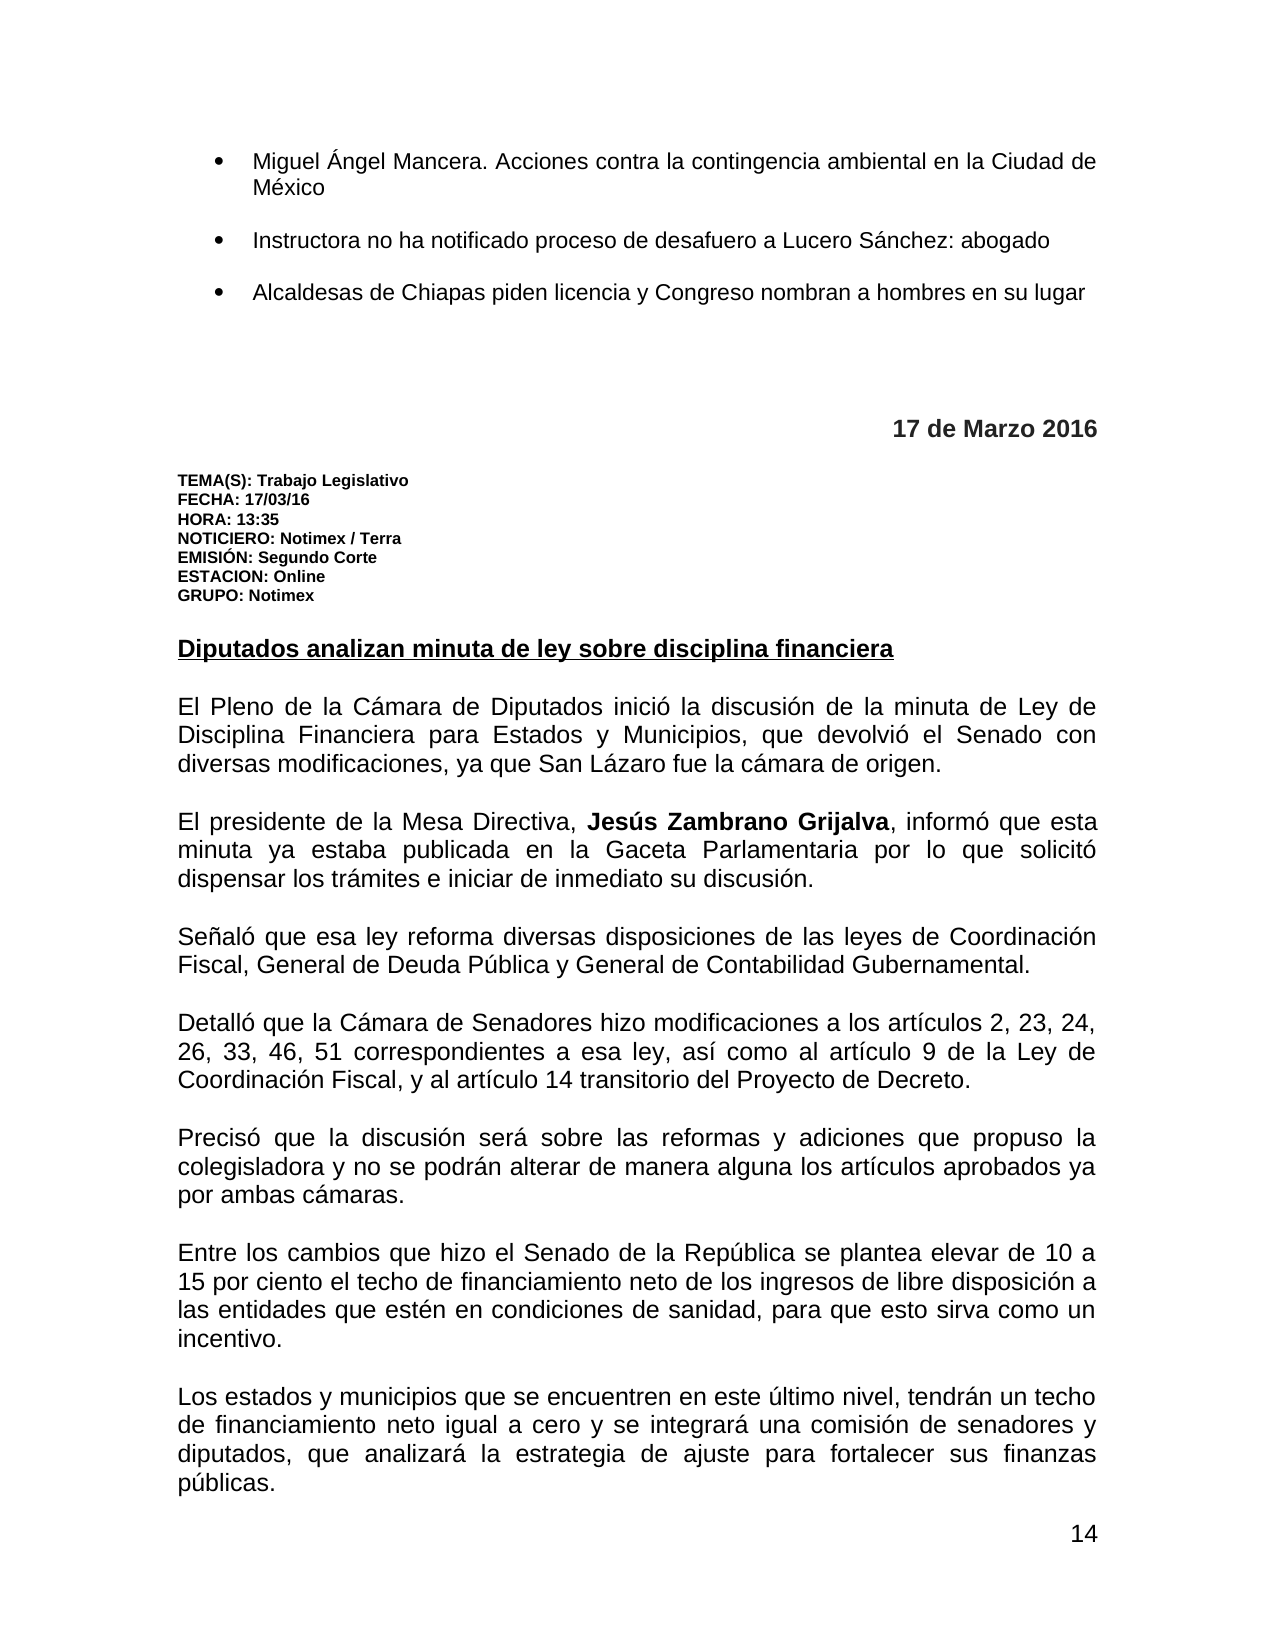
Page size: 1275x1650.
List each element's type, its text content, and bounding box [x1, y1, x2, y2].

text EMISIÓN: Segundo Corte [177, 548, 1098, 567]
list Alcaldesas de Chiapas piden licencia y Congreso nombran a hombres en su lugar [215, 279, 1098, 306]
text Entre los cambios que hizo el Senado de la República se plantea elevar de 10 a 15 por ciento el techo de financiamiento neto de los ingresos de libre disposición a las entidades que estén en condiciones de sanidad, para que esto sirva como un incentivo. [177, 1238, 1098, 1353]
text El presidente de la Mesa Directiva, Jesús Zambrano Grijalva, informó que esta minuta ya estaba publicada en la Gaceta Parlamentaria por lo que solicitó dispensar los trámites e iniciar de inmediato su discusión. [177, 806, 1098, 893]
text Diputados analizan minuta de ley sobre disciplina financiera [177, 634, 1098, 663]
text TEMA(S): Trabajo Legislativo [177, 471, 1098, 490]
text FECHA: 17/03/16 [177, 490, 1098, 509]
text Los estados y municipios que se encuentren en este último nivel, tendrán un techo de financiamiento neto igual a cero y se integrará una comisión de senadores y diputados, que analizará la estrategia de ajuste para fortalecer sus finanzas públicas. [177, 1381, 1098, 1496]
text NOTICIERO: Notimex / Terra [177, 528, 1098, 548]
text ESTACION: Online [177, 567, 1098, 586]
text Detalló que la Cámara de Senadores hizo modificaciones a los artículos 2, 23, 24, 26, 33, 46, 51 correspondientes a esa ley, así como al artículo 9 de la Ley de Coordinación Fiscal, y al artículo 14 transitorio del Proyecto de Decreto. [177, 1008, 1098, 1094]
text GRUPO: Notimex [177, 586, 1098, 605]
text 17 de Marzo 2016 [177, 413, 1098, 442]
text Señaló que esa ley reforma diversas disposiciones de las leyes de Coordinación Fiscal, General de Deuda Pública y General de Contabilidad Gubernamental. [177, 921, 1098, 979]
text Precisó que la discusión será sobre las reformas y adiciones que propuso la colegisladora y no se podrán alterar de manera alguna los artículos aprobados ya por ambas cámaras. [177, 1123, 1098, 1209]
text HORA: 13:35 [177, 509, 1098, 528]
text El Pleno de la Cámara de Diputados inició la discusión de la minuta de Ley de Disciplina Financiera para Estados y Municipios, que devolvió el Senado con diversas modificaciones, ya que San Lázaro fue la cámara de origen. [177, 691, 1098, 778]
list Miguel Ángel Mancera. Acciones contra la contingencia ambiental en la Ciudad de México [215, 148, 1098, 200]
list Instructora no ha notificado proceso de desafuero a Lucero Sánchez: abogado [215, 227, 1098, 253]
